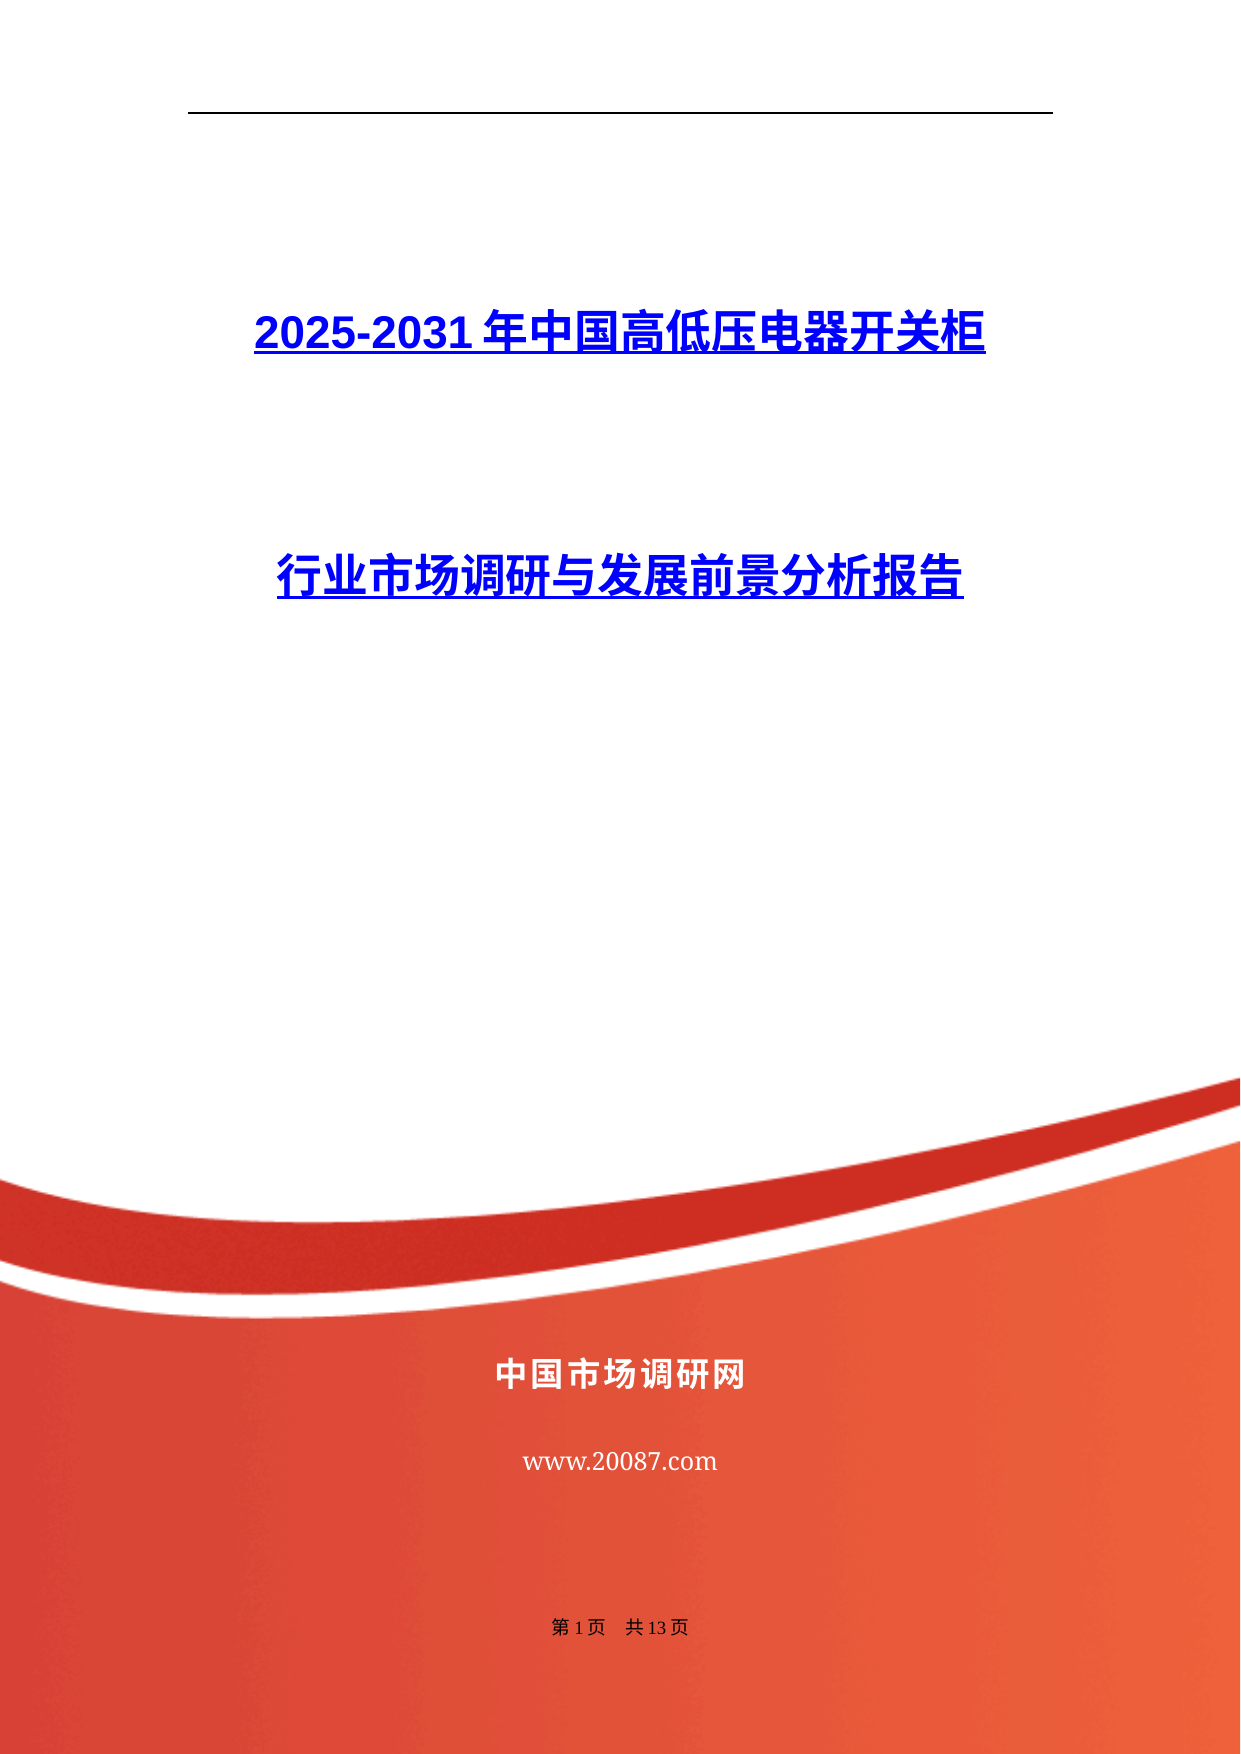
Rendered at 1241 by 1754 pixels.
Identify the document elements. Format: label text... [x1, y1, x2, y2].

table_header 2025-2031年中国高低压电器开关柜行业市场调研与发展前景分析报告 [188, 207, 1053, 773]
text www.20087.com [187, 1428, 1053, 1493]
subtitle 中国市场调研网 [187, 1339, 1053, 1404]
picture [0, 1006, 1241, 1754]
